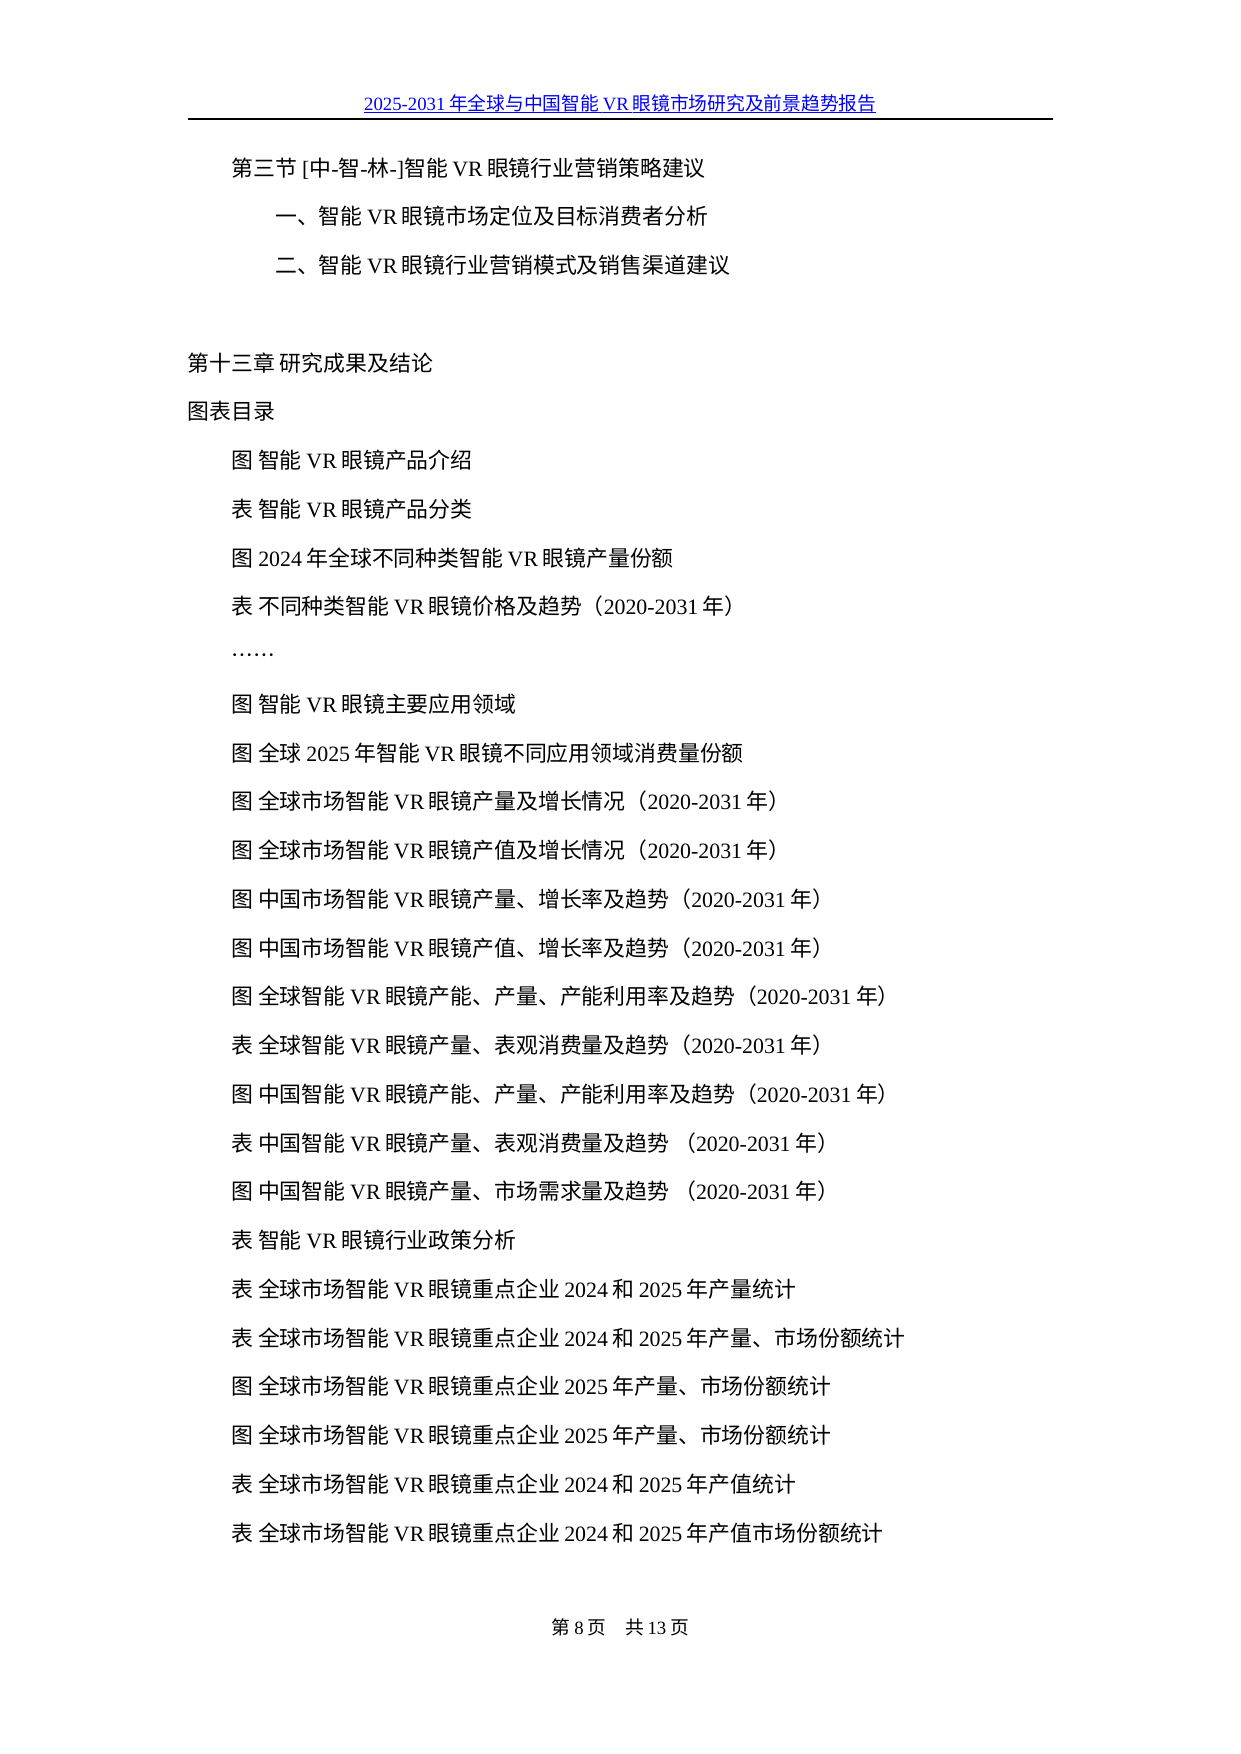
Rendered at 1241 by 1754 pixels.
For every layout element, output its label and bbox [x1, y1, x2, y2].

text [187, 150, 1053, 1548]
